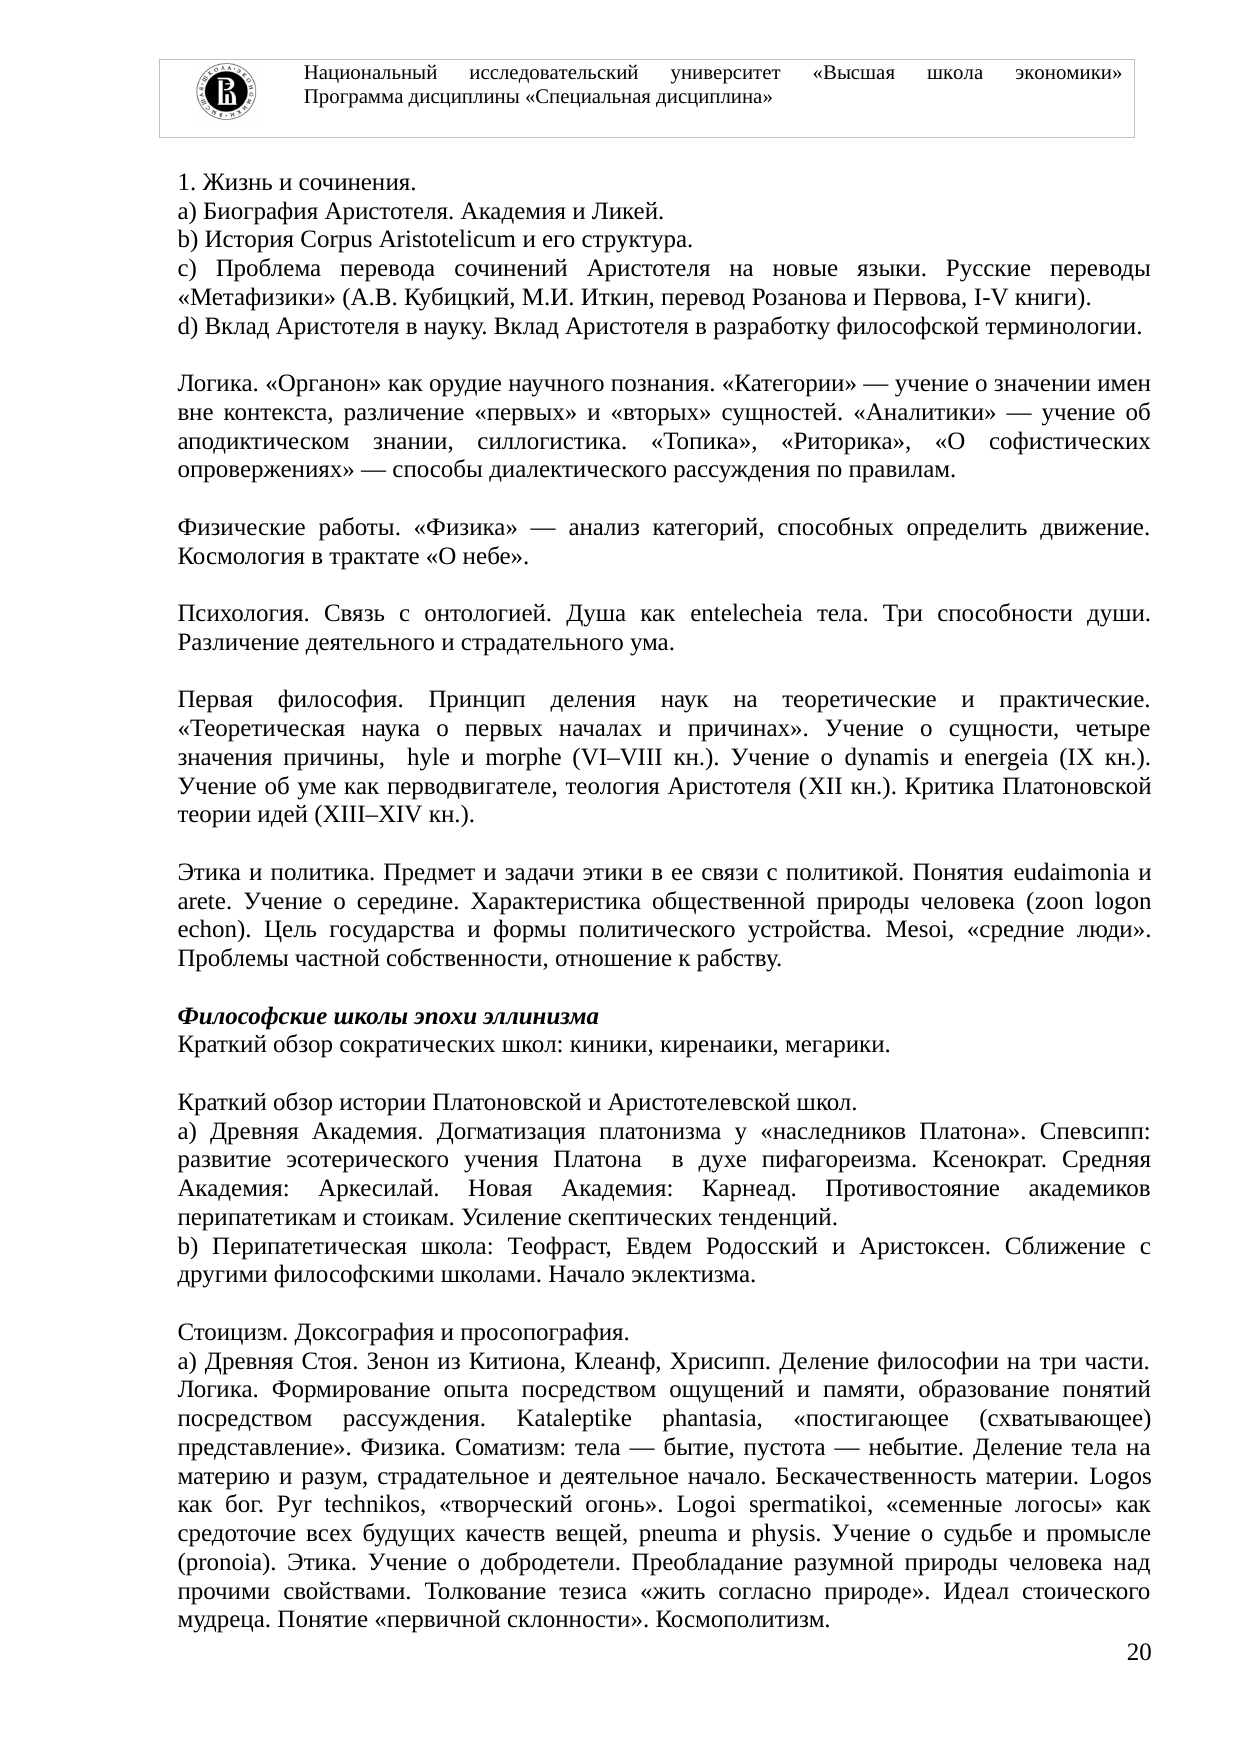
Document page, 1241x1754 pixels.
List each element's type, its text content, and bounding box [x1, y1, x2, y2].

text Логика. «Органон» как орудие научного познания. «Категории» — учение о значении имен вне контекста, различение «первых» и «вторых» сущностей. «Аналитики» — учение об аподиктическом знании, силлогистика. «Топика», «Риторика», «О софистических опровержениях» — способы диалектического рассуждения по правилам. [177, 368, 1152, 483]
text а) Древняя Стоя. Зенон из Китиона, Клеанф, Хрисипп. Деление философии на три части. Логика. Формирование опыта посредством ощущений и памяти, образование понятий посредством рассуждения. Kataleptike phantasia, «постигающее (схватывающее) представление». Физика. Соматизм: тела — бытие, пустота — небытие. Деление тела на материю и разум, страдательное и деятельное начало. Бескачественность материи. Logos как бог. Pyr technikos, «творческий огонь». Logoi spermatikoi, «семенные логосы» как средоточие всех будущих качеств вещей, pneuma и physis. Учение о судьбе и промысле (pronoia). Этика. Учение о добродетели. Преобладание разумной природы человека над прочими свойствами. Толкование тезиса «жить согласно природе». Идеал стоического мудреца. Понятие «первичной склонности». Космополитизм. [177, 1346, 1152, 1633]
text Физические работы. «Физика» — анализ категорий, способных определить движение. Космология в трактате «О небе». [177, 512, 1152, 569]
text Стоицизм. Доксография и просопография. [177, 1317, 1152, 1346]
text Первая философия. Принцип деления наук на теоретические и практические. «Теоретическая наука о первых началах и причинах». Учение о сущности, четыре значения причины, hyle и morphe (VI–VIII кн.). Учение о dynamis и energeia (IX кн.). Учение об уме как перводвигателе, теология Аристотеля (XII кн.). Критика Платоновской теории идей (XIII–XIV кн.). [177, 684, 1152, 828]
text Краткий обзор сократических школ: киники, киренаики, мегарики. [177, 1029, 1152, 1058]
text а) Древняя Академия. Догматизация платонизма у «наследников Платона». Спевсипп: развитие эсотерического учения Платона в духе пифагореизма. Ксенократ. Средняя Академия: Аркесилай. Новая Академия: Карнеад. Противостояние академиков перипатетикам и стоикам. Усиление скептических тенденций. [177, 1116, 1152, 1231]
text b) История Corpus Aristotelicum и его структура. [177, 224, 1152, 253]
text Психология. Связь с онтологией. Душа как entelecheia тела. Три способности души. Различение деятельного и страдательного ума. [177, 598, 1152, 656]
text Философские школы эпохи эллинизма [177, 1001, 1152, 1029]
text а) Биография Аристотеля. Академия и Ликей. [177, 196, 1152, 224]
text 1. Жизнь и сочинения. [177, 167, 1152, 196]
text b) Перипатетическая школа: Теофраст, Евдем Родосский и Аристоксен. Сближение с другими философскими школами. Начало эклектизма. [177, 1231, 1152, 1288]
text Краткий обзор истории Платоновской и Аристотелевской школ. [177, 1087, 1152, 1116]
text c) Проблема перевода сочинений Аристотеля на новые языки. Русские переводы «Метафизики» (А.В. Кубицкий, М.И. Иткин, перевод Розанова и Первова, I-V книги). [177, 253, 1152, 311]
text d) Вклад Аристотеля в науку. Вклад Аристотеля в разработку философской терминологии. [177, 311, 1152, 339]
picture [191, 60, 261, 123]
text Этика и политика. Предмет и задачи этики в ее связи с политикой. Понятия eudaimonia и arete. Учение о середине. Характеристика общественной природы человека (zoon logon echon). Цель государства и формы политического устройства. Mesoi, «cредние люди». Проблемы частной собственности, отношение к рабству. [177, 857, 1152, 972]
